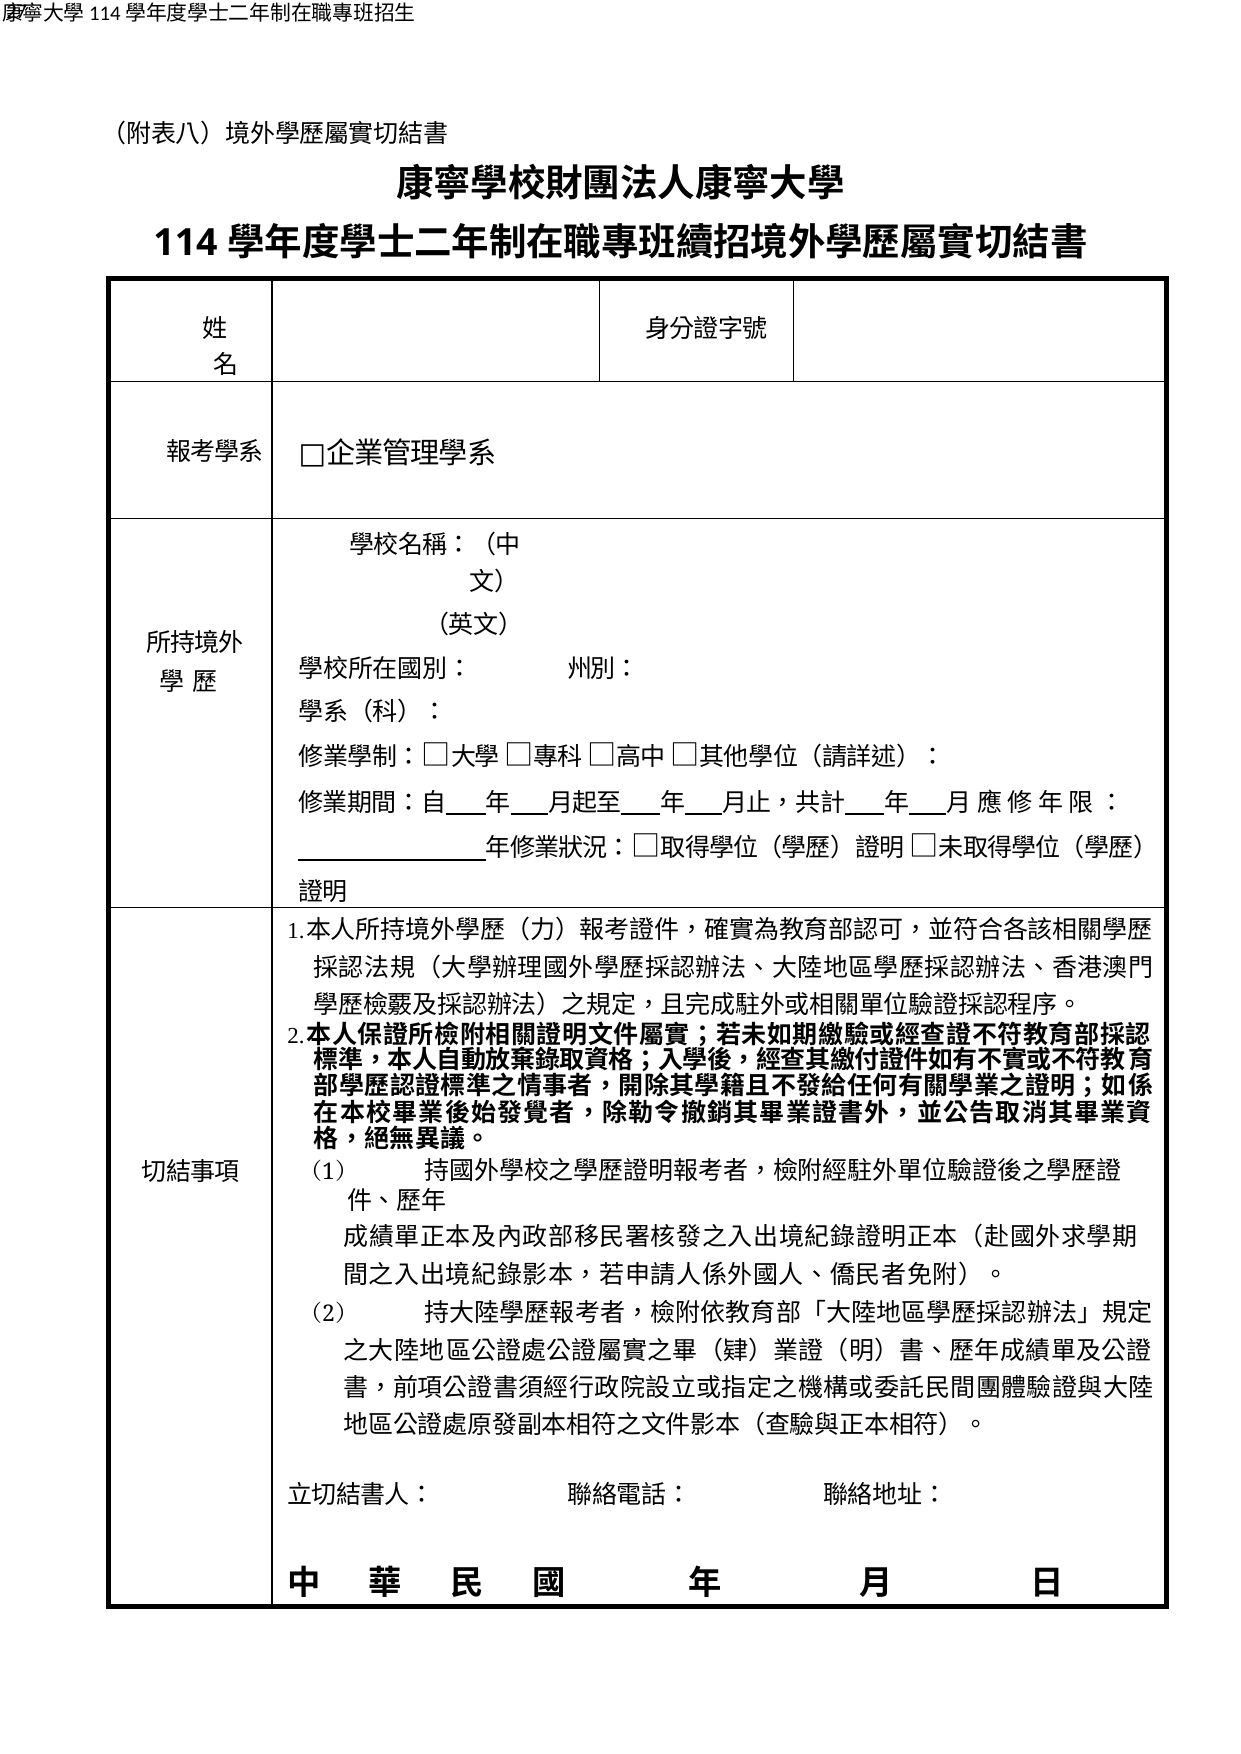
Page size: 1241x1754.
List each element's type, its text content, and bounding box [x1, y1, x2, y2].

table_header 身分證字號 [600, 281, 793, 381]
text 114 學年度學士二年制在職專班續招境外學歷屬實切結書 [100, 208, 1140, 267]
table_cell 學校名稱：（中文） （英文） 學校所在國別： 州別：學系（科）： 修業學制：□大學 □專科 □高中 □其他學位（請詳述）： 修業期間：自 年 月起至 年 月止，共計 年 月 應 修 年 限 ： 年修業狀況：□取得學位（學歷）證明 □未取得學位（學歷） 證明 [273, 519, 1164, 906]
table_header [794, 281, 1164, 381]
text （附表八）境外學歷屬實切結書 [101, 113, 1165, 149]
table_cell 報考學系 [111, 382, 271, 518]
table_cell □企業管理學系 [273, 382, 1164, 518]
text 康寧學校財團法人康寧大學 [75, 150, 1165, 208]
table_cell 切結事項 [111, 908, 271, 1604]
table_cell 本人所持境外學歷（力）報考證件，確實為教育部認可，並符合各該相關學歷採認法規（大學辦理國外學歷採認辦法、大陸地區學歷採認辦法、香港澳門學歷檢覈及採認辦法）之規定，且完成駐外或相關單位驗證採認程序。 本人保證所檢附相關證明文件屬實；若未如期繳驗或經查證不符教育部採認標準，本人自動放棄錄取資格；入學後，經查其繳付證件如有不實或不符教育部學歷認證標準之情事者，開除其學籍且不發給任何有關學業之證明；如係在本校畢業後始發覺者，除勒令撤銷其畢業證書外，並公告取消其畢業資格，絕無異議。 持國外學校之學歷證明報考者，檢附經駐外單位驗證後之學歷證件、歷年 成績單正本及內政部移民署核發之入出境紀錄證明正本（赴國外求學期間之入出境紀錄影本，若申請人係外國人、僑民者免附）。 持大陸學歷報考者，檢附依教育部「大陸地區學歷採認辦法」規定之大陸地區公證處公證屬實之畢（肄）業證（明）書、歷年成績單及公證書，前項公證書須經行政院設立或指定之機構或委託民間團體驗證與大陸地區公證處原發副本相符之文件影本（查驗與正本相符）。 立切結書人： 聯絡電話： 聯絡地址： 中 華 民 國 年 月 日 [273, 908, 1164, 1604]
table_header 姓 名 [111, 281, 271, 381]
table_header [273, 281, 599, 381]
table_cell 所持境外學 歷 [111, 519, 271, 906]
